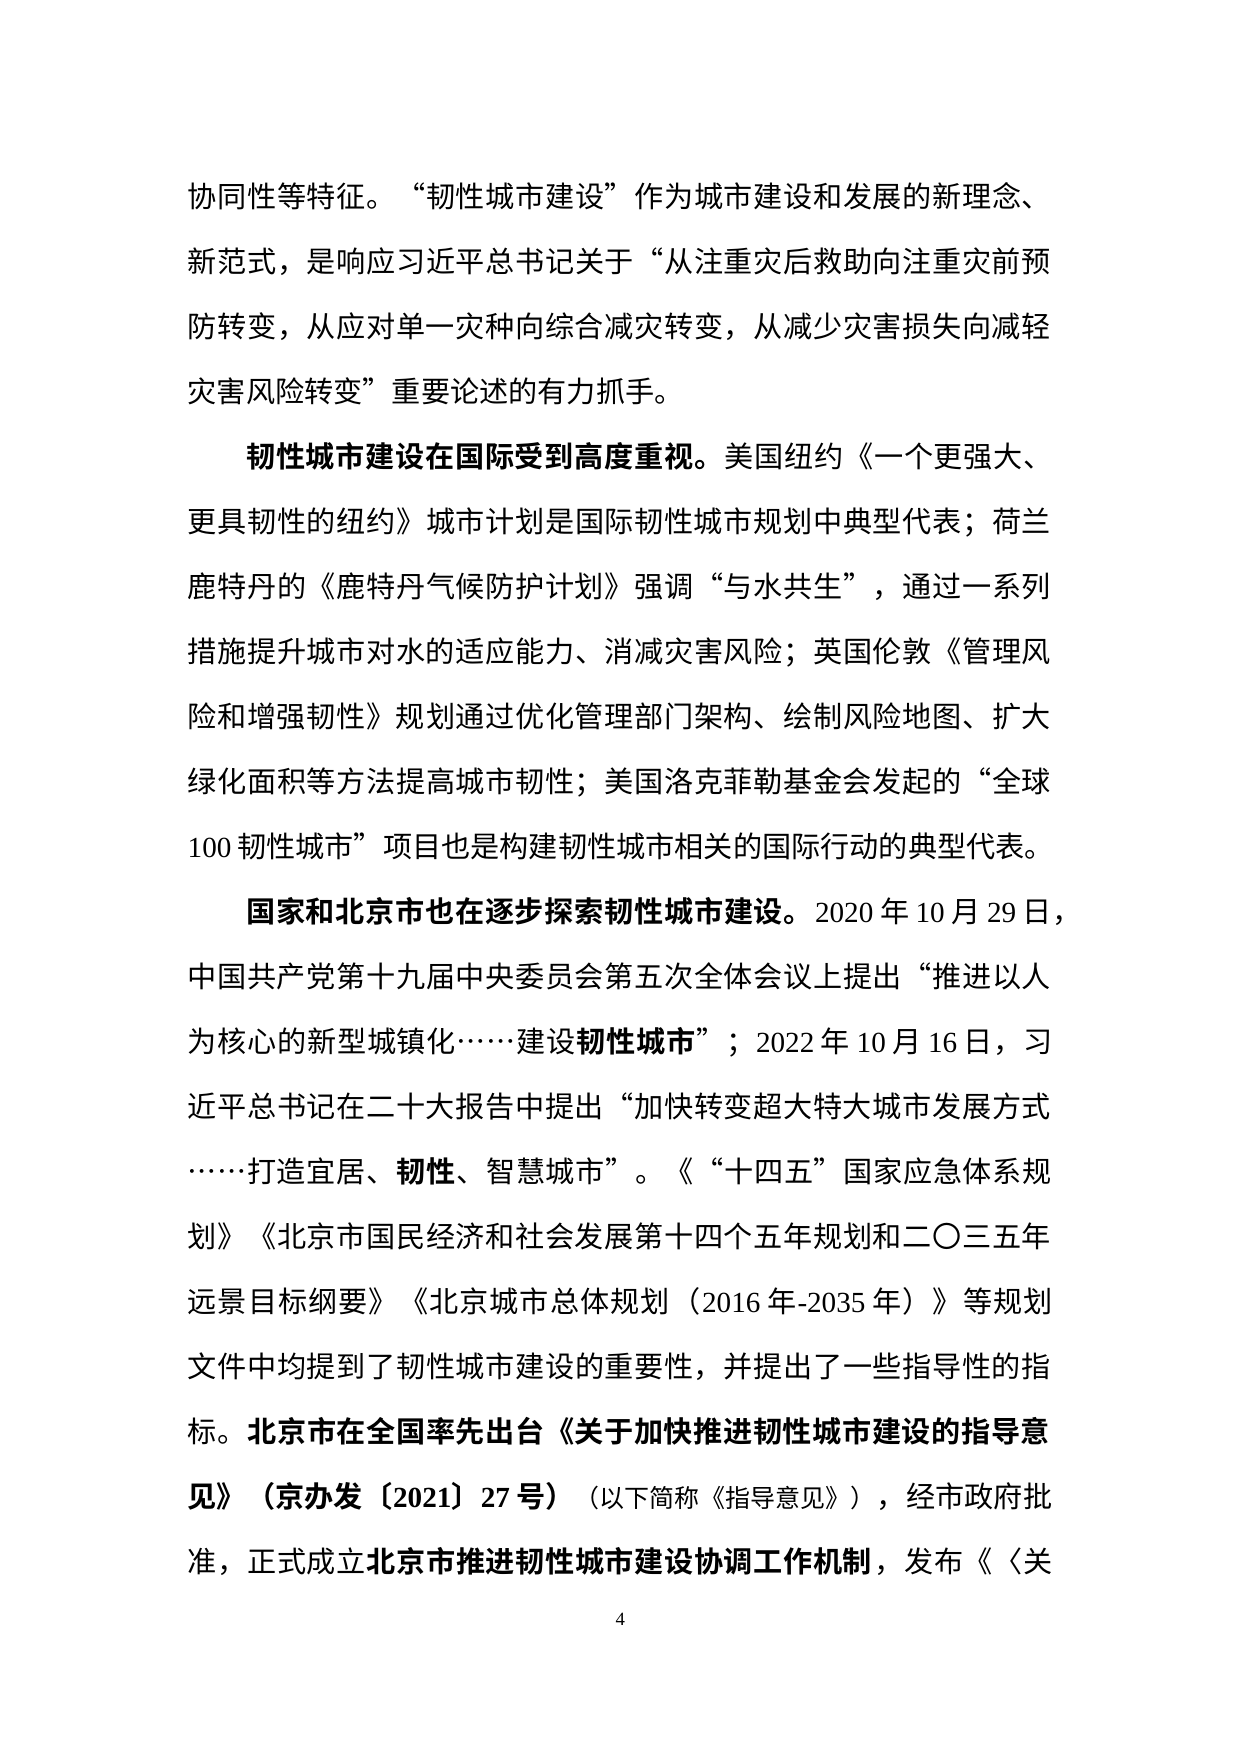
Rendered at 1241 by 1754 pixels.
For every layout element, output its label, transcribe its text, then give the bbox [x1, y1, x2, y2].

text 韧性城市建设在国际受到高度重视。美国纽约《一个更强大、更具韧性的纽约》城市计划是国际韧性城市规划中典型代表；荷兰鹿特丹的《鹿特丹气候防护计划》强调“与水共生”，通过一系列措施提升城市对水的适应能力、消减灾害风险；英国伦敦《管理风险和增强韧性》规划通过优化管理部门架构、绘制风险地图、扩大绿化面积等方法提高城市韧性；美国洛克菲勒基金会发起的“全球100韧性城市”项目也是构建韧性城市相关的国际行动的典型代表。 [187, 422, 1053, 877]
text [187, 877, 1053, 1592]
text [187, 162, 1053, 422]
